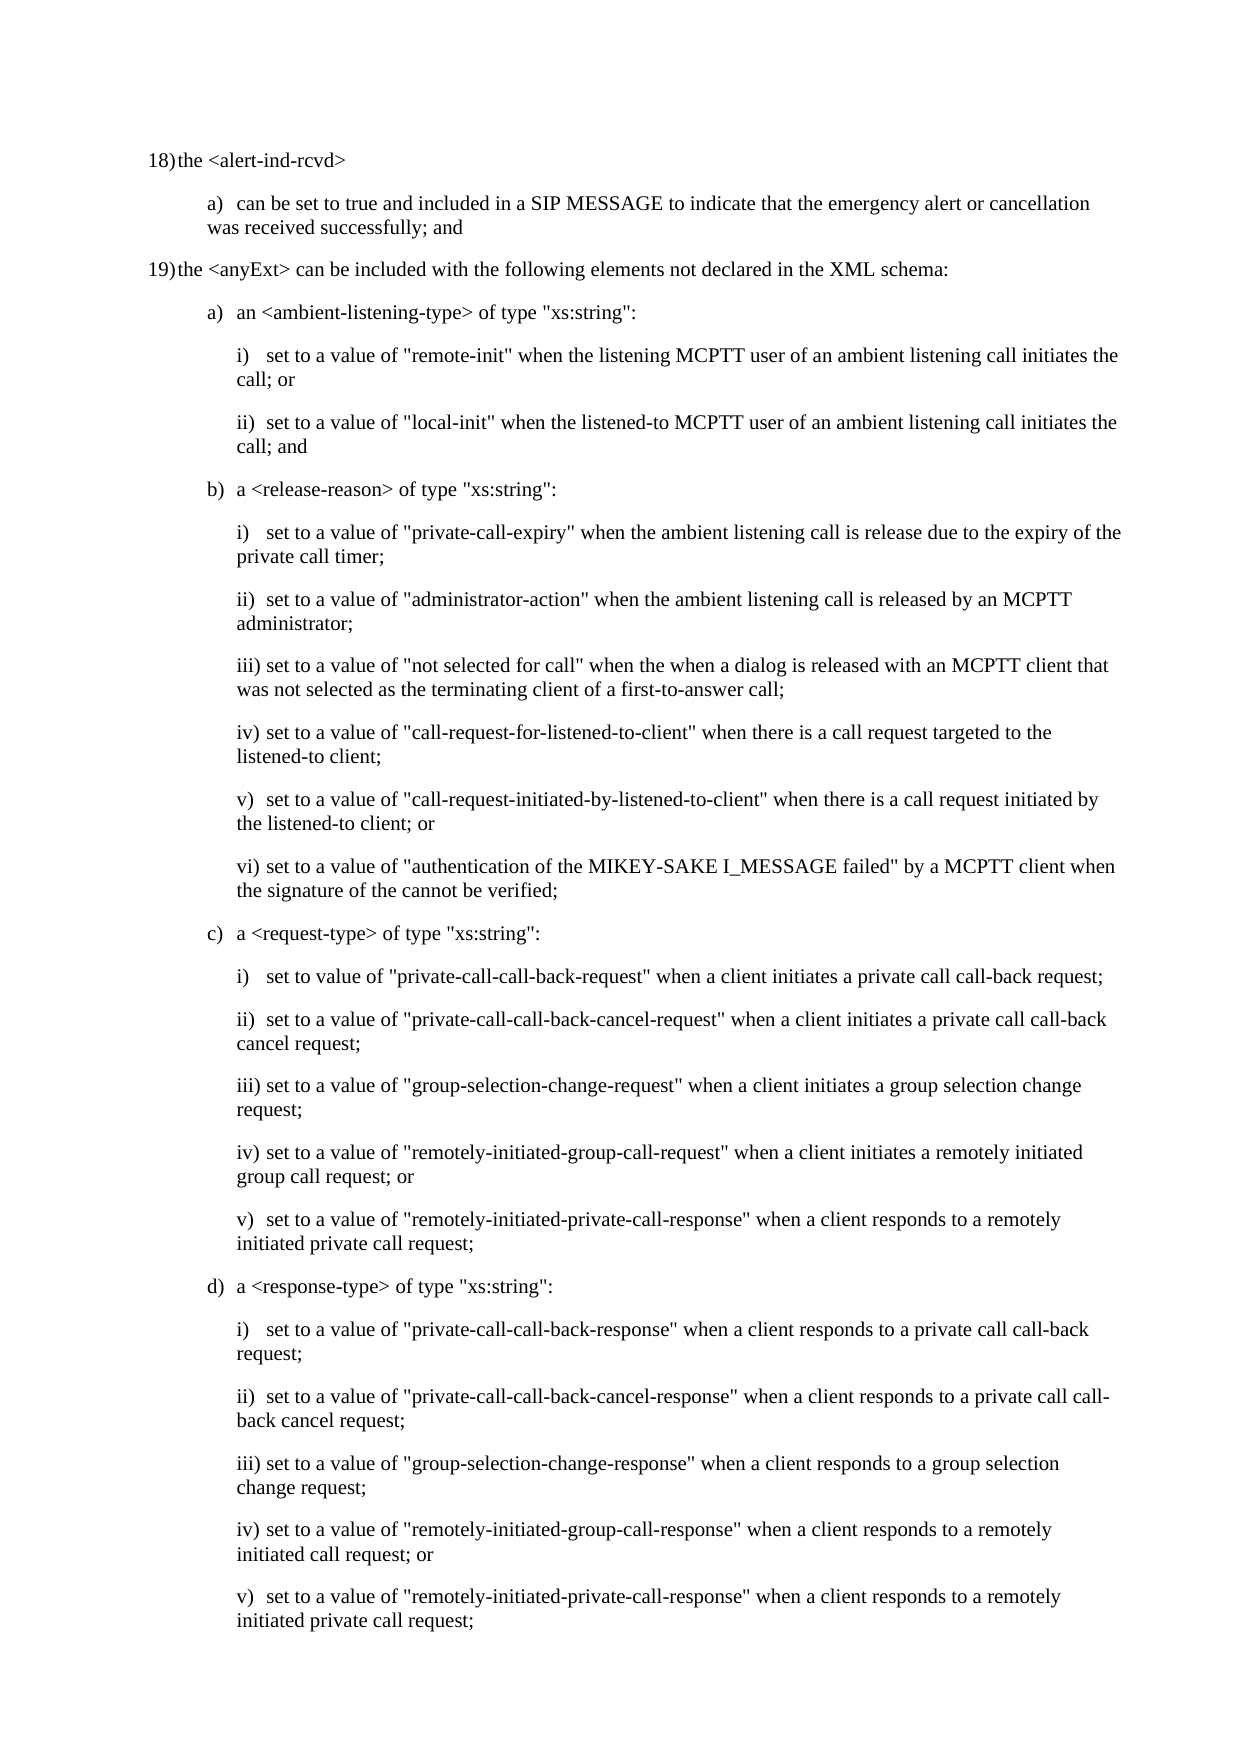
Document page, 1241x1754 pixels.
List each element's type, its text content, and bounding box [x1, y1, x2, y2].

text iii) set to a value of "group-selection-change-response" when a client responds to a group selection change request; [236, 1451, 1122, 1499]
text i) set to value of "private-call-call-back-request" when a client initiates a private call call-back request; [236, 964, 1122, 988]
text d) a <response-type> of type "xs:string": [207, 1274, 1122, 1298]
text iv) set to a value of "call-request-for-listened-to-client" when there is a call request targeted to the listened-to client; [236, 720, 1122, 768]
text a) an <ambient-listening-type> of type "xs:string": [207, 300, 1122, 324]
text 19) the <anyExt> can be included with the following elements not declared in the XML schema: [148, 257, 1122, 281]
text ii) set to a value of "administrator-action" when the ambient listening call is released by an MCPTT administrator; [236, 586, 1122, 634]
text ii) set to a value of "private-call-call-back-cancel-response" when a client responds to a private call call-back cancel request; [236, 1384, 1122, 1432]
text v) set to a value of "remotely-initiated-private-call-response" when a client responds to a remotely initiated private call request; [236, 1584, 1122, 1632]
text vi) set to a value of "authentication of the MIKEY-SAKE I_MESSAGE failed" by a MCPTT client when the signature of the cannot be verified; [236, 854, 1122, 902]
text iv) set to a value of "remotely-initiated-group-call-response" when a client responds to a remotely initiated call request; or [236, 1517, 1122, 1566]
text b) a <release-reason> of type "xs:string": [207, 477, 1122, 501]
text iii) set to a value of "not selected for call" when the when a dialog is released with an MCPTT client that was not selected as the terminating client of a first-to-answer call; [236, 653, 1122, 701]
text ii) set to a value of "private-call-call-back-cancel-request" when a client initiates a private call call-back cancel request; [236, 1006, 1122, 1054]
text i) set to a value of "remote-init" when the listening MCPTT user of an ambient listening call initiates the call; or [236, 343, 1122, 391]
text c) a <request-type> of type "xs:string": [207, 921, 1122, 945]
text iii) set to a value of "group-selection-change-request" when a client initiates a group selection change request; [236, 1073, 1122, 1121]
text v) set to a value of "remotely-initiated-private-call-response" when a client responds to a remotely initiated private call request; [236, 1207, 1122, 1255]
text iv) set to a value of "remotely-initiated-group-call-request" when a client initiates a remotely initiated group call request; or [236, 1140, 1122, 1188]
text i) set to a value of "private-call-call-back-response" when a client responds to a private call call-back request; [236, 1317, 1122, 1365]
text 18) the <alert-ind-rcvd> [148, 148, 1122, 172]
text i) set to a value of "private-call-expiry" when the ambient listening call is release due to the expiry of the private call timer; [236, 519, 1122, 568]
text a) can be set to true and included in a SIP MESSAGE to indicate that the emergency alert or cancellation was received successfully; and [207, 191, 1122, 239]
text v) set to a value of "call-request-initiated-by-listened-to-client" when there is a call request initiated by the listened-to client; or [236, 787, 1122, 835]
text ii) set to a value of "local-init" when the listened-to MCPTT user of an ambient listening call initiates the call; and [236, 410, 1122, 458]
